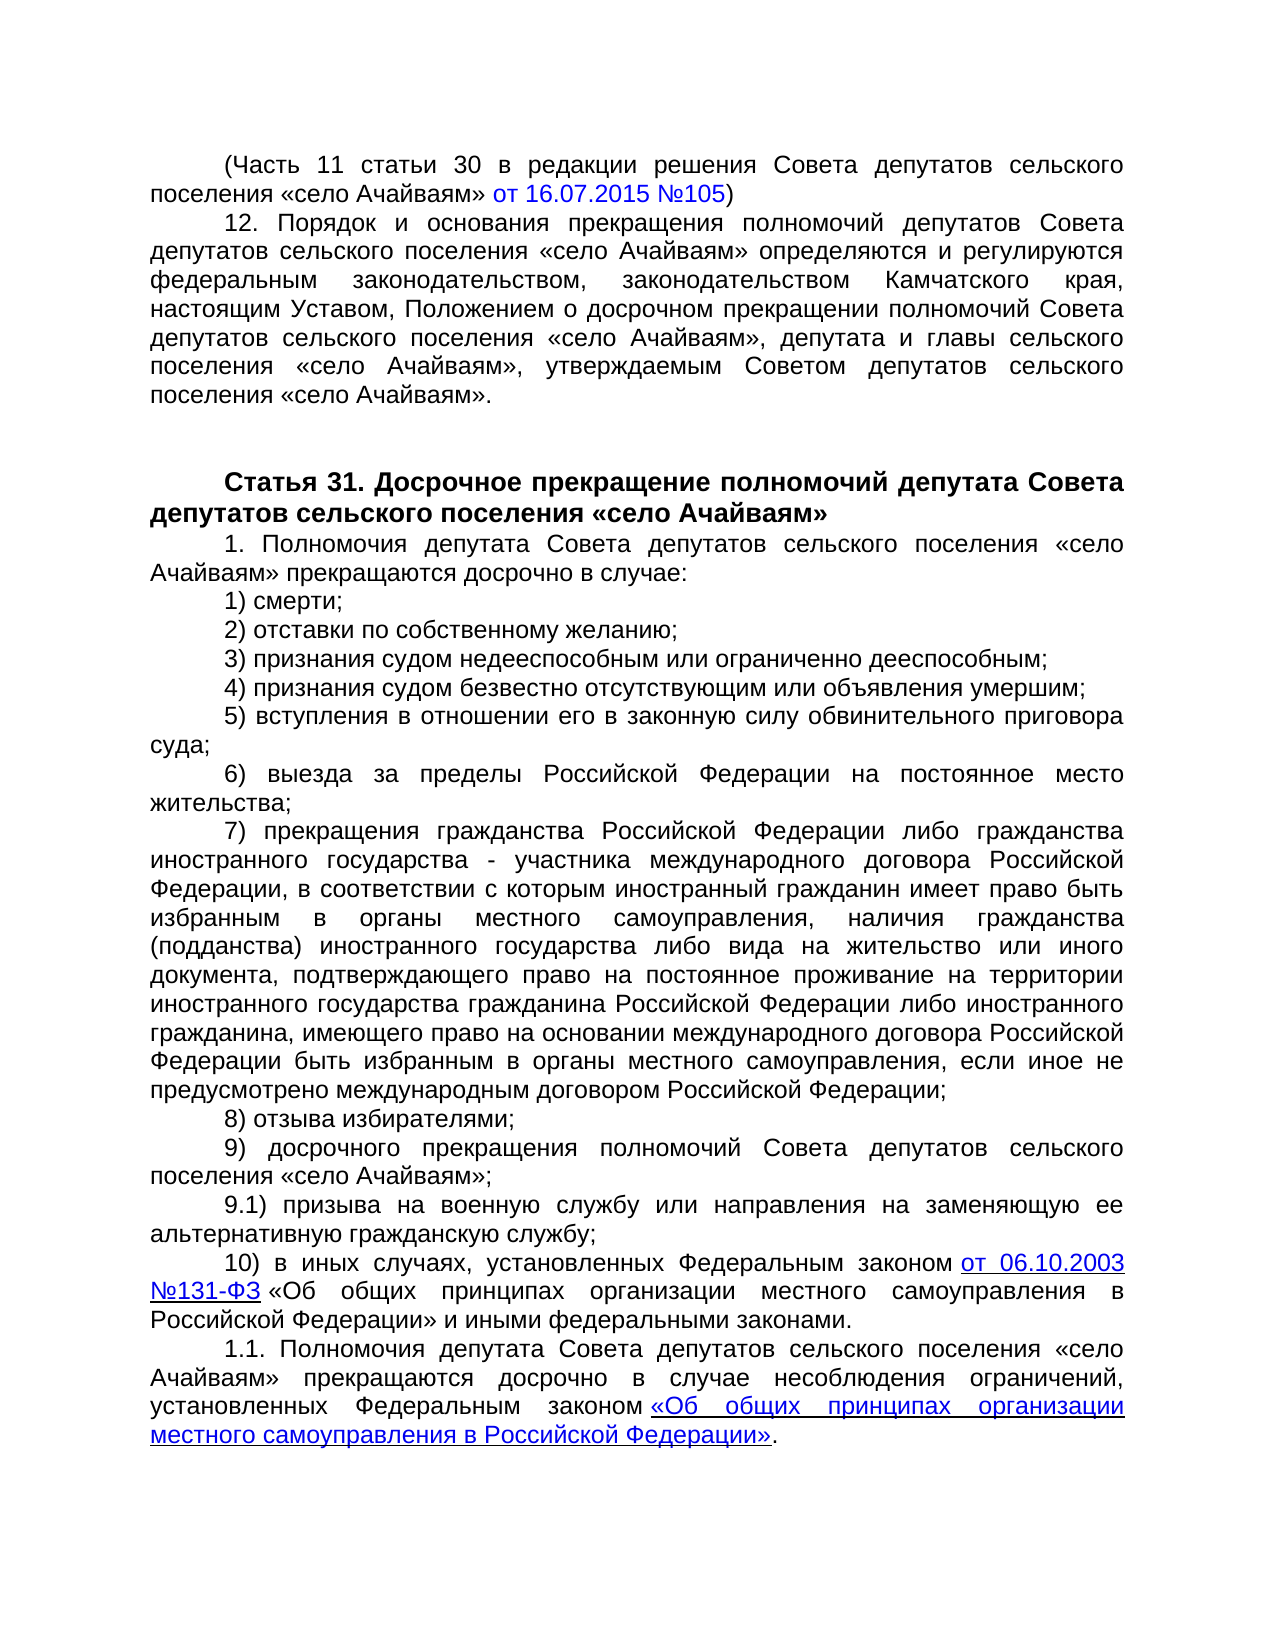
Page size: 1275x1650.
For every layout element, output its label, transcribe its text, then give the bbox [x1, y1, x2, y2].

text 3) признания судом недееспособным или ограниченно дееспособным; [150, 644, 1125, 672]
text Статья 31. Досрочное прекращение полномочий депутата Совета депутатов сельского поселения «село Ачайваям» [150, 466, 1125, 529]
text 9) досрочного прекращения полномочий Совета депутатов сельского поселения «село Ачайваям»; [150, 1132, 1125, 1190]
text 10) в иных случаях, установленных Федеральным законом от 06.10.2003 №131-ФЗ «Об общих принципах организации местного самоуправления в Российской Федерации» и иными федеральными законами. [150, 1247, 1125, 1334]
text 1) смерти; [150, 586, 1125, 615]
text 4) признания судом безвестно отсутствующим или объявления умершим; [150, 672, 1125, 701]
text 9.1) призыва на военную службу или направления на заменяющую ее альтернативную гражданскую службу; [150, 1190, 1125, 1247]
text 1.1. Полномочия депутата Совета депутатов сельского поселения «село Ачайваям» прекращаются досрочно в случае несоблюдения ограничений, установленных Федеральным законом «Об общих принципах организации местного самоуправления в Российской Федерации». [150, 1334, 1125, 1449]
text (Часть 11 статьи 30 в редакции решения Совета депутатов сельского поселения «село Ачайваям» от 16.07.2015 №105) [150, 150, 1125, 207]
text 8) отзыва избирателями; [150, 1104, 1125, 1132]
text 1. Полномочия депутата Совета депутатов сельского поселения «село Ачайваям» прекращаются досрочно в случае: [150, 529, 1125, 586]
text 6) выезда за пределы Российской Федерации на постоянное место жительства; [150, 759, 1125, 816]
text 5) вступления в отношении его в законную силу обвинительного приговора суда; [150, 701, 1125, 759]
text 2) отставки по собственному желанию; [150, 615, 1125, 644]
text 12. Порядок и основания прекращения полномочий депутатов Совета депутатов сельского поселения «село Ачайваям» определяются и регулируются федеральным законодательством, законодательством Камчатского края, настоящим Уставом, Положением о досрочном прекращении полномочий Совета депутатов сельского поселения «село Ачайваям», депутата и главы сельского поселения «село Ачайваям», утверждаемым Советом депутатов сельского поселения «село Ачайваям». [150, 207, 1125, 409]
text 7) прекращения гражданства Российской Федерации либо гражданства иностранного государства - участника международного договора Российской Федерации, в соответствии с которым иностранный гражданин имеет право быть избранным в органы местного самоуправления, наличия гражданства (подданства) иностранного государства либо вида на жительство или иного документа, подтверждающего право на постоянное проживание на территории иностранного государства гражданина Российской Федерации либо иностранного гражданина, имеющего право на основании международного договора Российской Федерации быть избранным в органы местного самоуправления, если иное не предусмотрено международным договором Российской Федерации; [150, 816, 1125, 1104]
